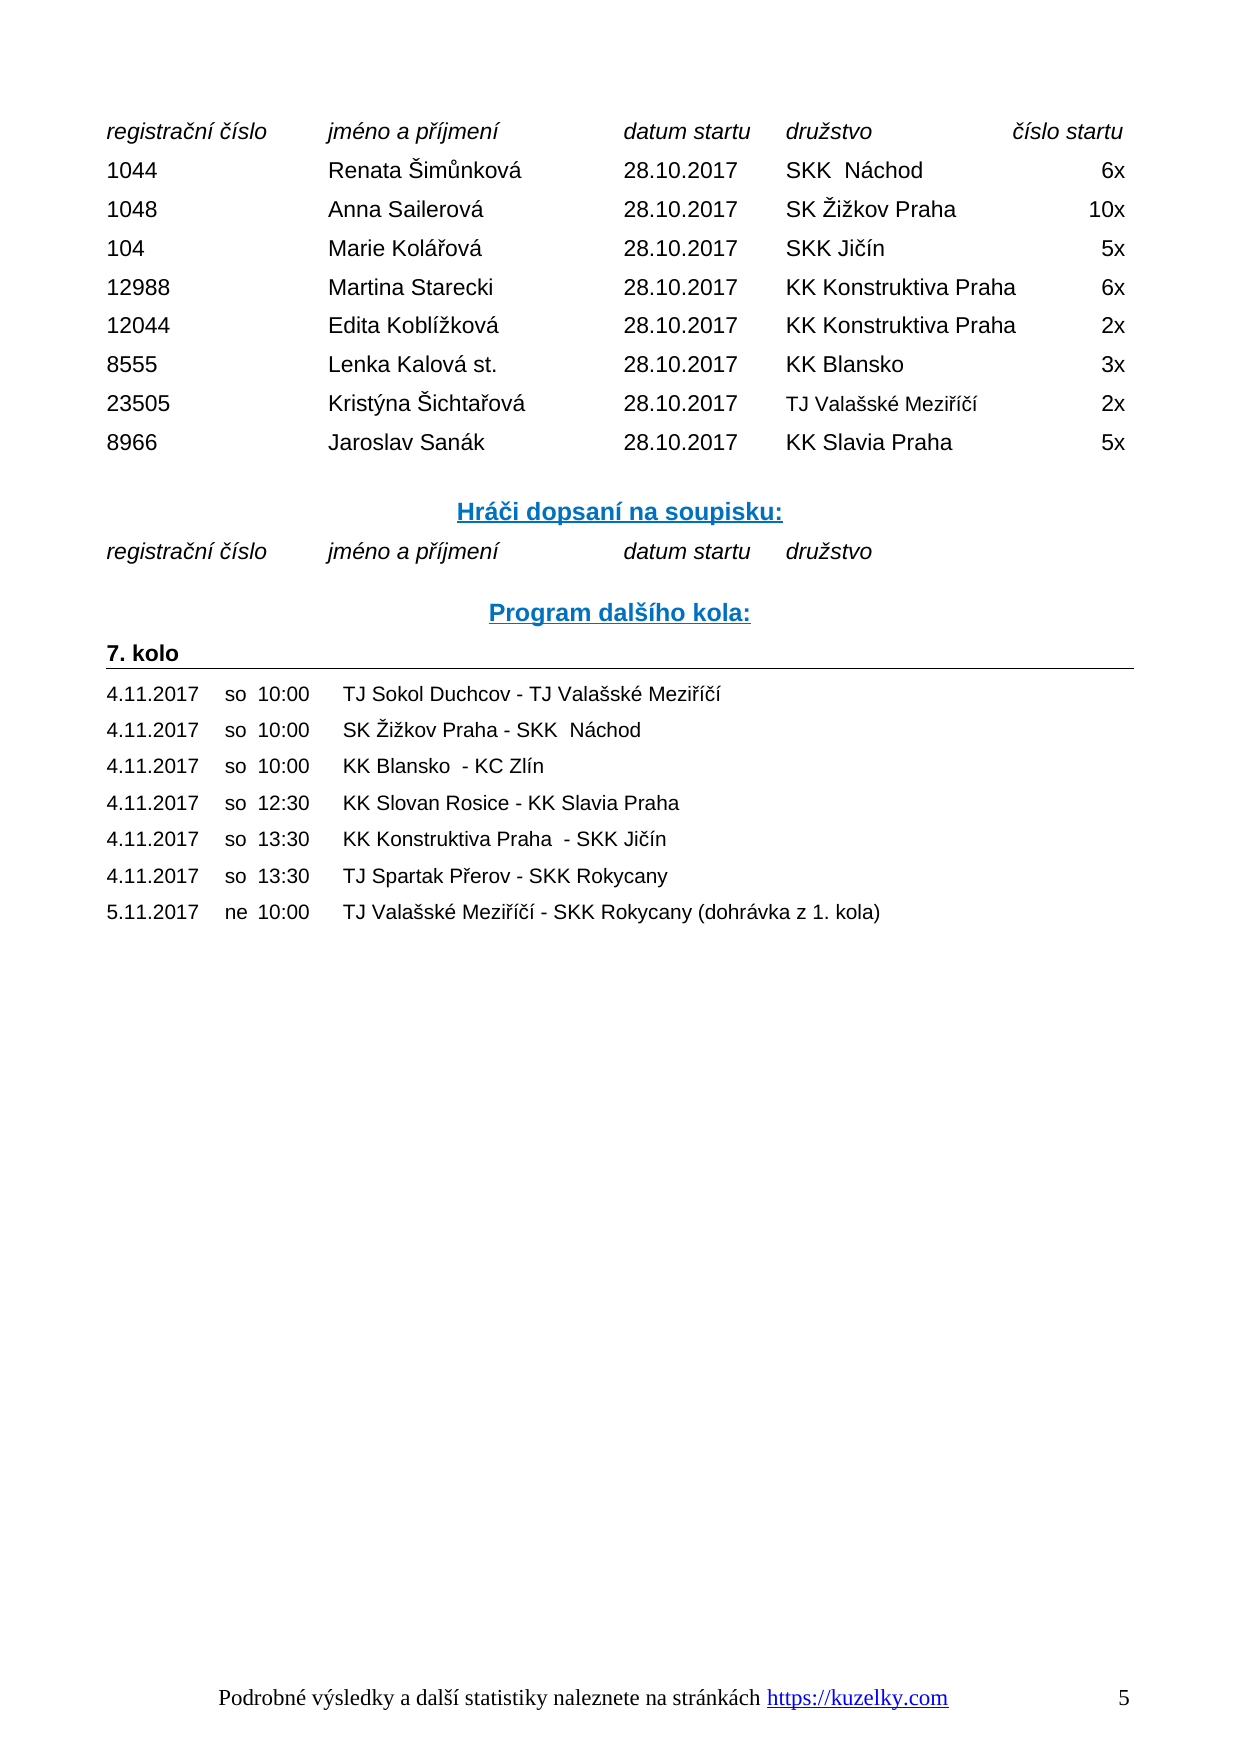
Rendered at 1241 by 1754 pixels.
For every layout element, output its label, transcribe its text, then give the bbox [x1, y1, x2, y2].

text 1044 Renata Šimůnková 28.10.2017 SKK Náchod 6x [106, 157, 1134, 183]
text Program dalšího kola: [94, 598, 1145, 627]
text registrační číslo jméno a příjmení datum startu družstvo [106, 538, 1134, 564]
text 4.11.2017 so 10:00 SK Žižkov Praha - SKK Náchod [106, 718, 1134, 742]
text 7. kolo [106, 639, 1134, 668]
text 4.11.2017 so 10:00 KK Blansko - KC Zlín [106, 754, 1134, 778]
text 12988 Martina Starecki 28.10.2017 KK Konstruktiva Praha 6x [106, 273, 1134, 300]
text 4.11.2017 so 13:30 KK Konstruktiva Praha - SKK Jičín [106, 827, 1134, 851]
text 4.11.2017 so 12:30 KK Slovan Rosice - KK Slavia Praha [106, 791, 1134, 815]
text 5.11.2017 ne 10:00 TJ Valašské Meziříčí - SKK Rokycany (dohrávka z 1. kola) [106, 900, 1134, 924]
text 4.11.2017 so 13:30 TJ Spartak Přerov - SKK Rokycany [106, 864, 1134, 888]
text 8555 Lenka Kalová st. 28.10.2017 KK Blansko 3x [106, 351, 1134, 378]
text Hráči dopsaní na soupisku: [94, 468, 1145, 525]
text registrační číslo jméno a příjmení datum startu družstvo číslo startu [106, 118, 1134, 144]
text 8966 Jaroslav Sanák 28.10.2017 KK Slavia Praha 5x [106, 429, 1134, 455]
text 104 Marie Kolářová 28.10.2017 SKK Jičín 5x [106, 235, 1134, 261]
text 23505 Kristýna Šichtařová 28.10.2017 TJ Valašské Meziříčí 2x [106, 390, 1134, 416]
text 1048 Anna Sailerová 28.10.2017 SK Žižkov Praha 10x [106, 196, 1134, 222]
text 4.11.2017 so 10:00 TJ Sokol Duchcov - TJ Valašské Meziříčí [106, 681, 1134, 705]
text 12044 Edita Koblížková 28.10.2017 KK Konstruktiva Praha 2x [106, 312, 1134, 339]
